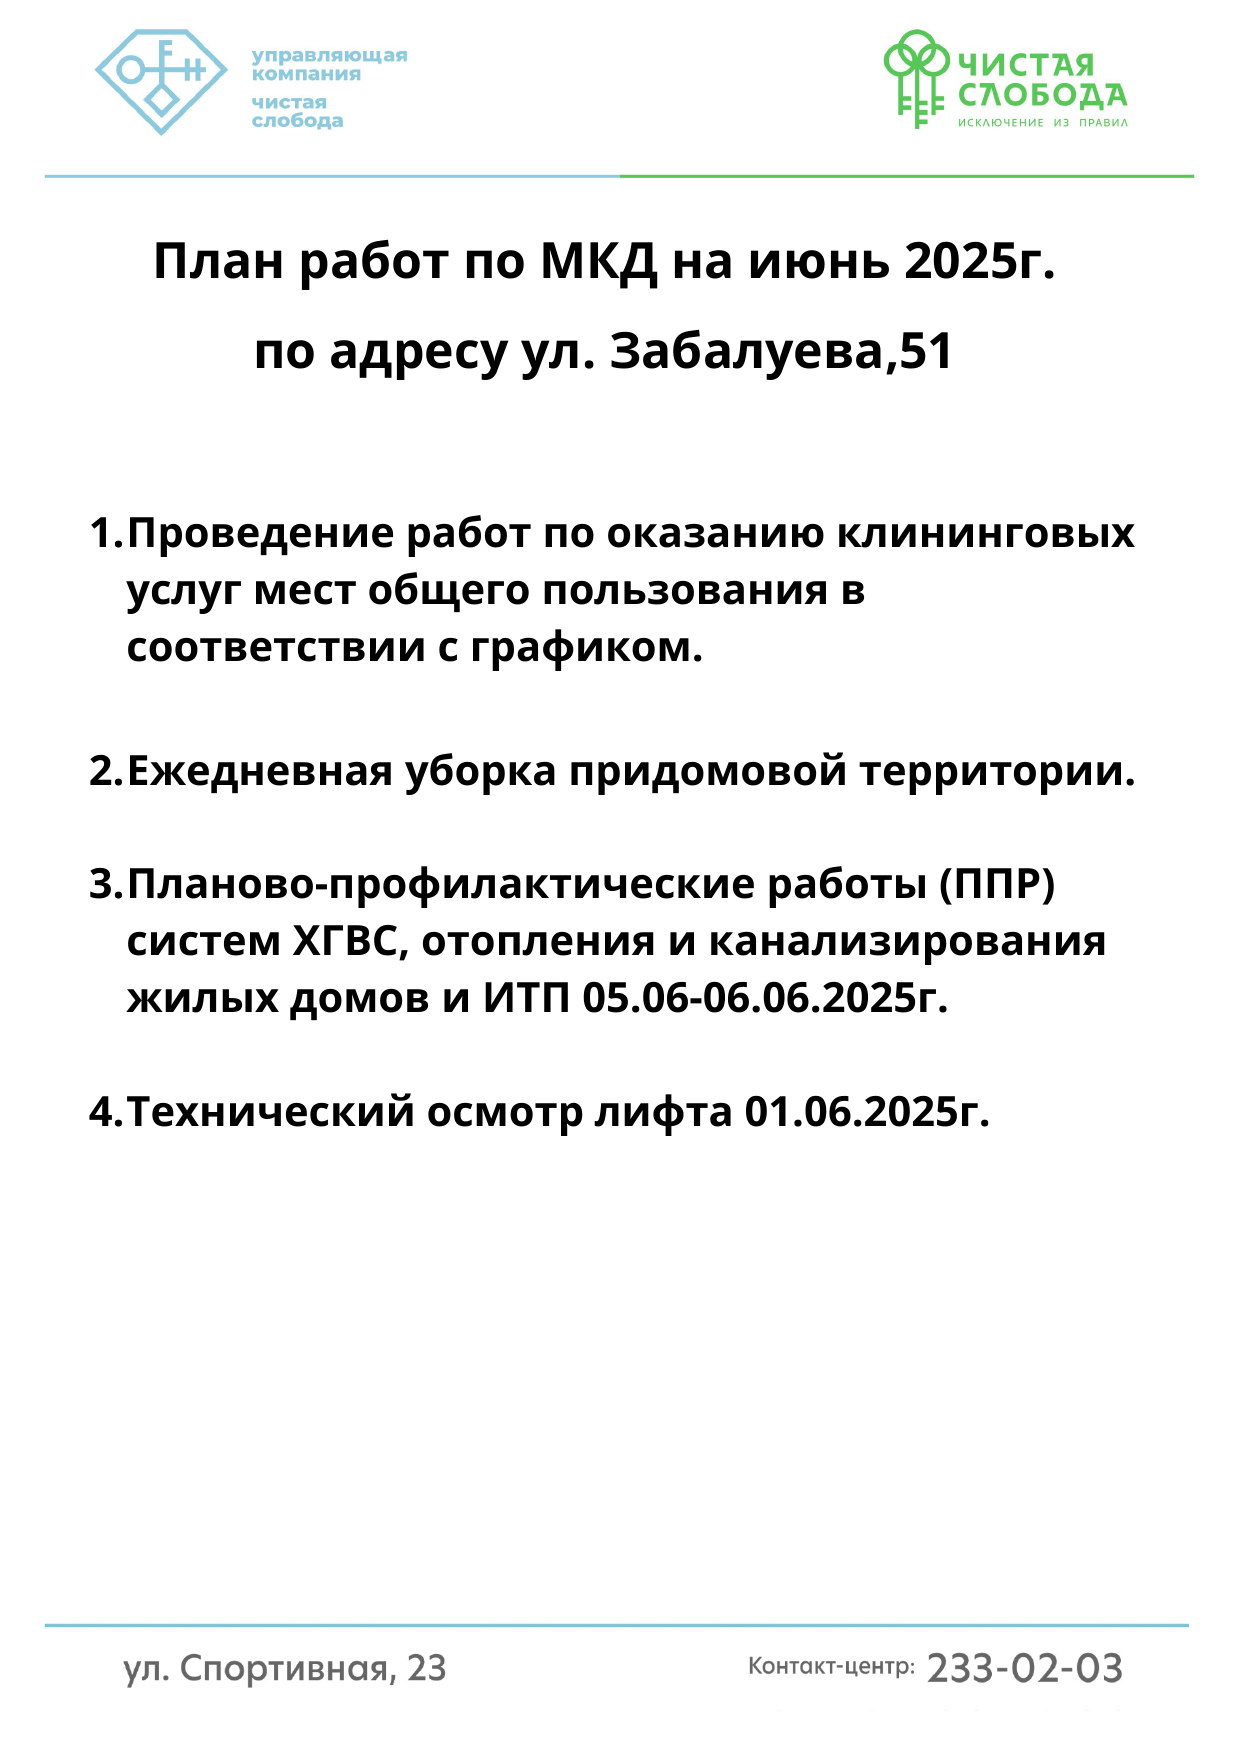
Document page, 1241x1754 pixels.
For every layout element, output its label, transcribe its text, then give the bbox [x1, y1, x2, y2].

list Проведение работ по оказанию клининговых услуг мест общего пользования в соответствии с графиком. [89, 503, 1165, 673]
text План работ по МКД на июнь 2025г. [44, 225, 1165, 293]
picture [44, 29, 1195, 178]
text по адресу ул. Забалуева,51 [44, 315, 1165, 383]
list Планово-профилактические работы (ППР) систем ХГВС, отопления и канализирования жилых домов и ИТП 05.06-06.06.2025г. [89, 854, 1165, 1025]
list Технический осмотр лифта 01.06.2025г. [89, 1081, 1165, 1138]
picture [44, 1623, 1189, 1711]
list Ежедневная уборка придомовой территории. [89, 741, 1165, 798]
